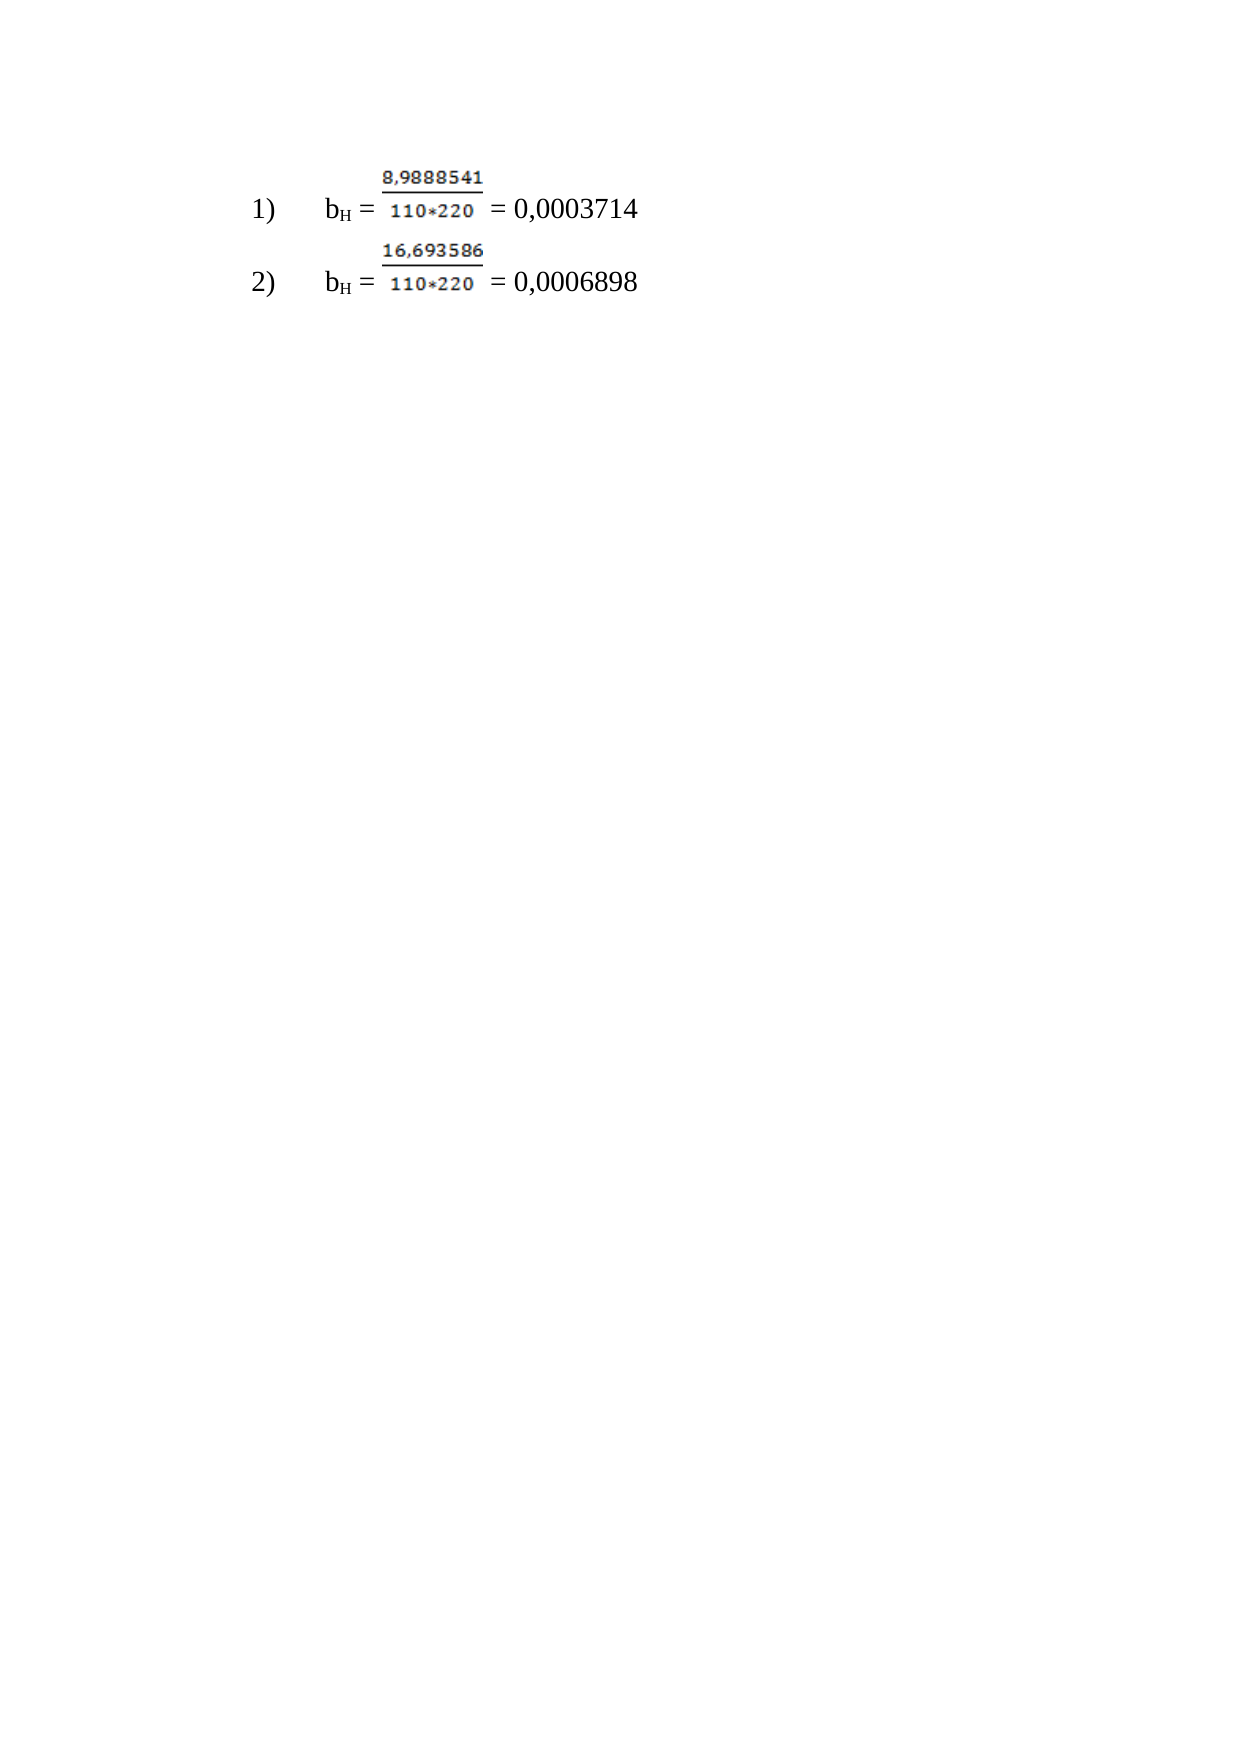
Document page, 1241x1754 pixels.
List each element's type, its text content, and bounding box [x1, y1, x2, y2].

picture [382, 241, 483, 292]
list bH = = 0,0003714 [177, 168, 1152, 225]
list bH = = 0,0006898 [177, 242, 1152, 298]
picture [382, 168, 483, 219]
